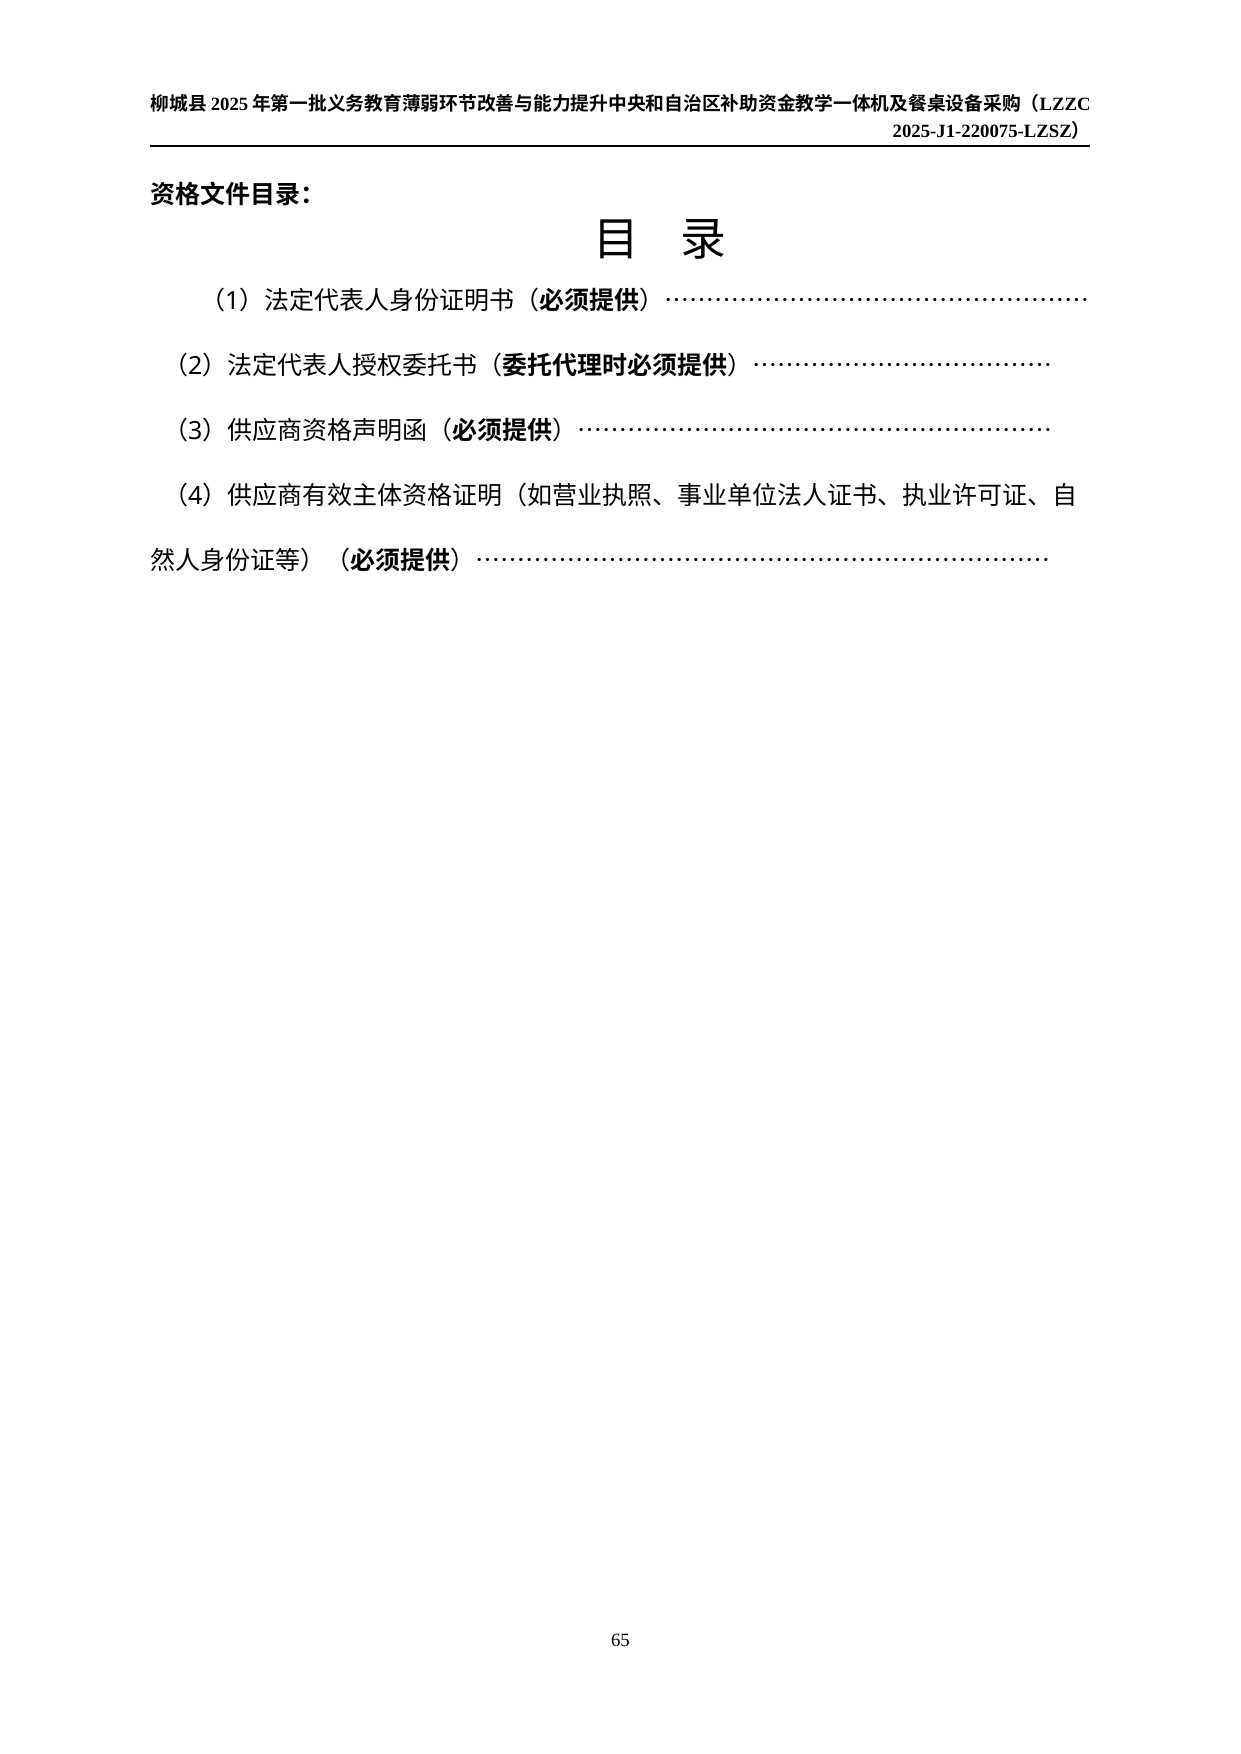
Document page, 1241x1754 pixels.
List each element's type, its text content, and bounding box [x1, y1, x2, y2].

text 目 录 [150, 214, 1169, 266]
text （2）法定代表人授权委托书（委托代理时必须提供）……………………………… [150, 331, 1090, 396]
text 资格文件目录： [150, 162, 1090, 214]
text （3）供应商资格声明函（必须提供）………………………………………………… [150, 396, 1090, 461]
text （1）法定代表人身份证明书（必须提供）…………………………………………… [150, 266, 1090, 331]
text （4）供应商有效主体资格证明（如营业执照、事业单位法人证书、执业许可证、自然人身份证等）（必须提供）…………………………………………………………… [150, 461, 1090, 591]
